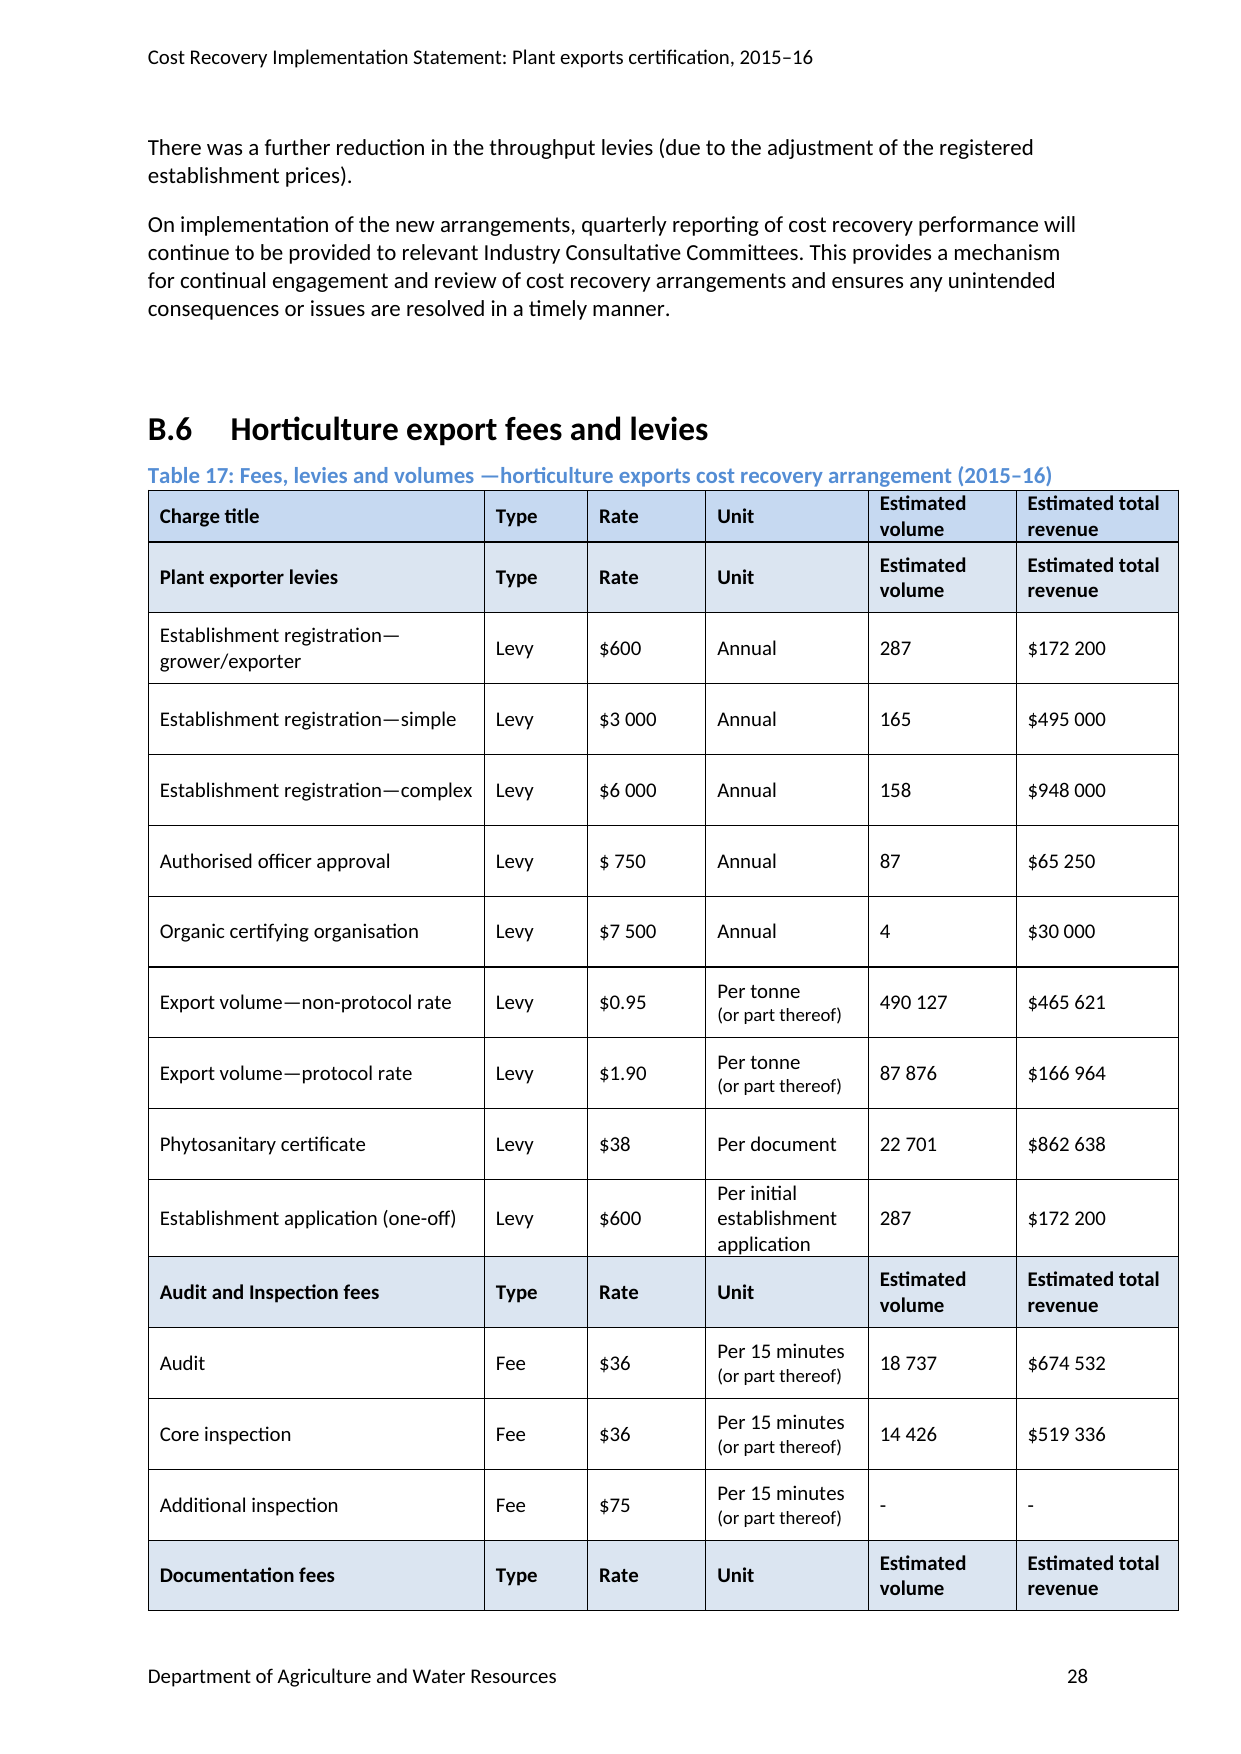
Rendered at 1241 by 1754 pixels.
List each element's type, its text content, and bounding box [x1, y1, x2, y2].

table_cell 14 426 [869, 1399, 1016, 1469]
table_cell $3 000 [588, 684, 705, 754]
table_cell Audit and Inspection fees [149, 1257, 484, 1327]
table_cell 158 [869, 755, 1016, 825]
table_cell $166 964 [1017, 1038, 1178, 1108]
table_cell $519 336 [1017, 1399, 1178, 1469]
table_cell Export volume—non-protocol rate [149, 968, 484, 1037]
table_cell Plant exporter levies [149, 543, 484, 612]
table_cell Levy [485, 968, 587, 1037]
table_cell Type [485, 543, 587, 612]
table_cell 87 [869, 826, 1016, 896]
table_cell Core inspection [149, 1399, 484, 1469]
table_cell Annual [706, 684, 868, 754]
table_cell Establishment registration—complex [149, 755, 484, 825]
table_cell $38 [588, 1109, 705, 1179]
table_cell Fee [485, 1399, 587, 1469]
table_cell Authorised officer approval [149, 826, 484, 896]
table_cell Per 15 minutes (or part thereof) [706, 1470, 868, 1539]
table_cell Per initial establishment application [706, 1180, 868, 1256]
table_cell $65 250 [1017, 826, 1178, 896]
table_cell Documentation fees [149, 1541, 484, 1610]
table_cell Rate [588, 1541, 705, 1610]
table_cell Estimated volume [869, 1541, 1016, 1610]
table_cell Unit [706, 543, 868, 612]
table_cell 22 701 [869, 1109, 1016, 1179]
table_cell Levy [485, 613, 587, 683]
table_cell Type [485, 1541, 587, 1610]
table_cell Annual [706, 826, 868, 896]
table_cell Rate [588, 543, 705, 612]
table_cell Estimated total revenue [1017, 1541, 1178, 1610]
table_header Estimated total revenue [1017, 491, 1178, 541]
subtitle B.6 Horticulture export fees and levies [148, 408, 1092, 449]
table_cell Establishment application (one-off) [149, 1180, 484, 1256]
table_cell Estimated volume [869, 1257, 1016, 1327]
table_cell Estimated total revenue [1017, 1257, 1178, 1327]
table_cell Audit [149, 1328, 484, 1398]
table_header Estimated volume [869, 491, 1016, 541]
table_cell Rate [588, 1257, 705, 1327]
table_cell Levy [485, 1180, 587, 1256]
table_header Charge title [149, 491, 484, 541]
table_cell $6 000 [588, 755, 705, 825]
table_cell Levy [485, 1038, 587, 1108]
table_cell 287 [869, 613, 1016, 683]
table_cell $172 200 [1017, 1180, 1178, 1256]
text On implementation of the new arrangements, quarterly reporting of cost recovery performance will continue to be provided to relevant Industry Consultative Committees. This provides a mechanism for continual engagement and review of cost recovery arrangements and ensures any unintended consequences or issues are resolved in a timely manner. [148, 210, 1092, 322]
table_cell Per 15 minutes (or part thereof) [706, 1399, 868, 1469]
table_cell Levy [485, 826, 587, 896]
table_cell $600 [588, 613, 705, 683]
table_cell Estimated total revenue [1017, 543, 1178, 612]
table_cell Levy [485, 755, 587, 825]
table_cell $30 000 [1017, 897, 1178, 966]
table_cell Levy [485, 684, 587, 754]
table_cell $495 000 [1017, 684, 1178, 754]
table_cell Type [485, 1257, 587, 1327]
text There was a further reduction in the throughput levies (due to the adjustment of the registered establishment prices). [148, 133, 1092, 189]
table_cell Levy [485, 1109, 587, 1179]
table_cell Annual [706, 755, 868, 825]
table_cell $7 500 [588, 897, 705, 966]
table_header Rate [588, 491, 705, 541]
table_cell Annual [706, 613, 868, 683]
table_cell Per tonne (or part thereof) [706, 968, 868, 1037]
table_cell Unit [706, 1541, 868, 1610]
table_cell $36 [588, 1399, 705, 1469]
table_cell 490 127 [869, 968, 1016, 1037]
table_cell $0.95 [588, 968, 705, 1037]
table_cell 18 737 [869, 1328, 1016, 1398]
table_cell Fee [485, 1328, 587, 1398]
table_cell Levy [485, 897, 587, 966]
table_cell Annual [706, 897, 868, 966]
table_cell $862 638 [1017, 1109, 1178, 1179]
table_cell Per tonne (or part thereof) [706, 1038, 868, 1108]
table_cell 287 [869, 1180, 1016, 1256]
table_cell Unit [706, 1257, 868, 1327]
table_cell Establishment registration—simple [149, 684, 484, 754]
table_cell $465 621 [1017, 968, 1178, 1037]
table_cell Estimated volume [869, 543, 1016, 612]
table_cell Export volume—protocol rate [149, 1038, 484, 1108]
table_cell $36 [588, 1328, 705, 1398]
table_cell Fee [485, 1470, 587, 1539]
table_cell $75 [588, 1470, 705, 1539]
table_cell Per 15 minutes (or part thereof) [706, 1328, 868, 1398]
table_header Type [485, 491, 587, 541]
table_cell 87 876 [869, 1038, 1016, 1108]
table_cell Establishment registration—grower/exporter [149, 613, 484, 683]
table_cell $ 750 [588, 826, 705, 896]
table_cell 4 [869, 897, 1016, 966]
text Table 17: Fees, levies and volumes —horticulture exports cost recovery arrangement (2015–16) [148, 461, 1092, 489]
table_cell Per document [706, 1109, 868, 1179]
table_cell $1.90 [588, 1038, 705, 1108]
table_cell - [1017, 1470, 1178, 1539]
table_cell $600 [588, 1180, 705, 1256]
table_cell Additional inspection [149, 1470, 484, 1539]
table_cell Phytosanitary certificate [149, 1109, 484, 1179]
table_cell 165 [869, 684, 1016, 754]
table_cell $172 200 [1017, 613, 1178, 683]
table_header Unit [706, 491, 868, 541]
table_cell $948 000 [1017, 755, 1178, 825]
table_cell $674 532 [1017, 1328, 1178, 1398]
table_cell - [869, 1470, 1016, 1539]
table_cell Organic certifying organisation [149, 897, 484, 966]
